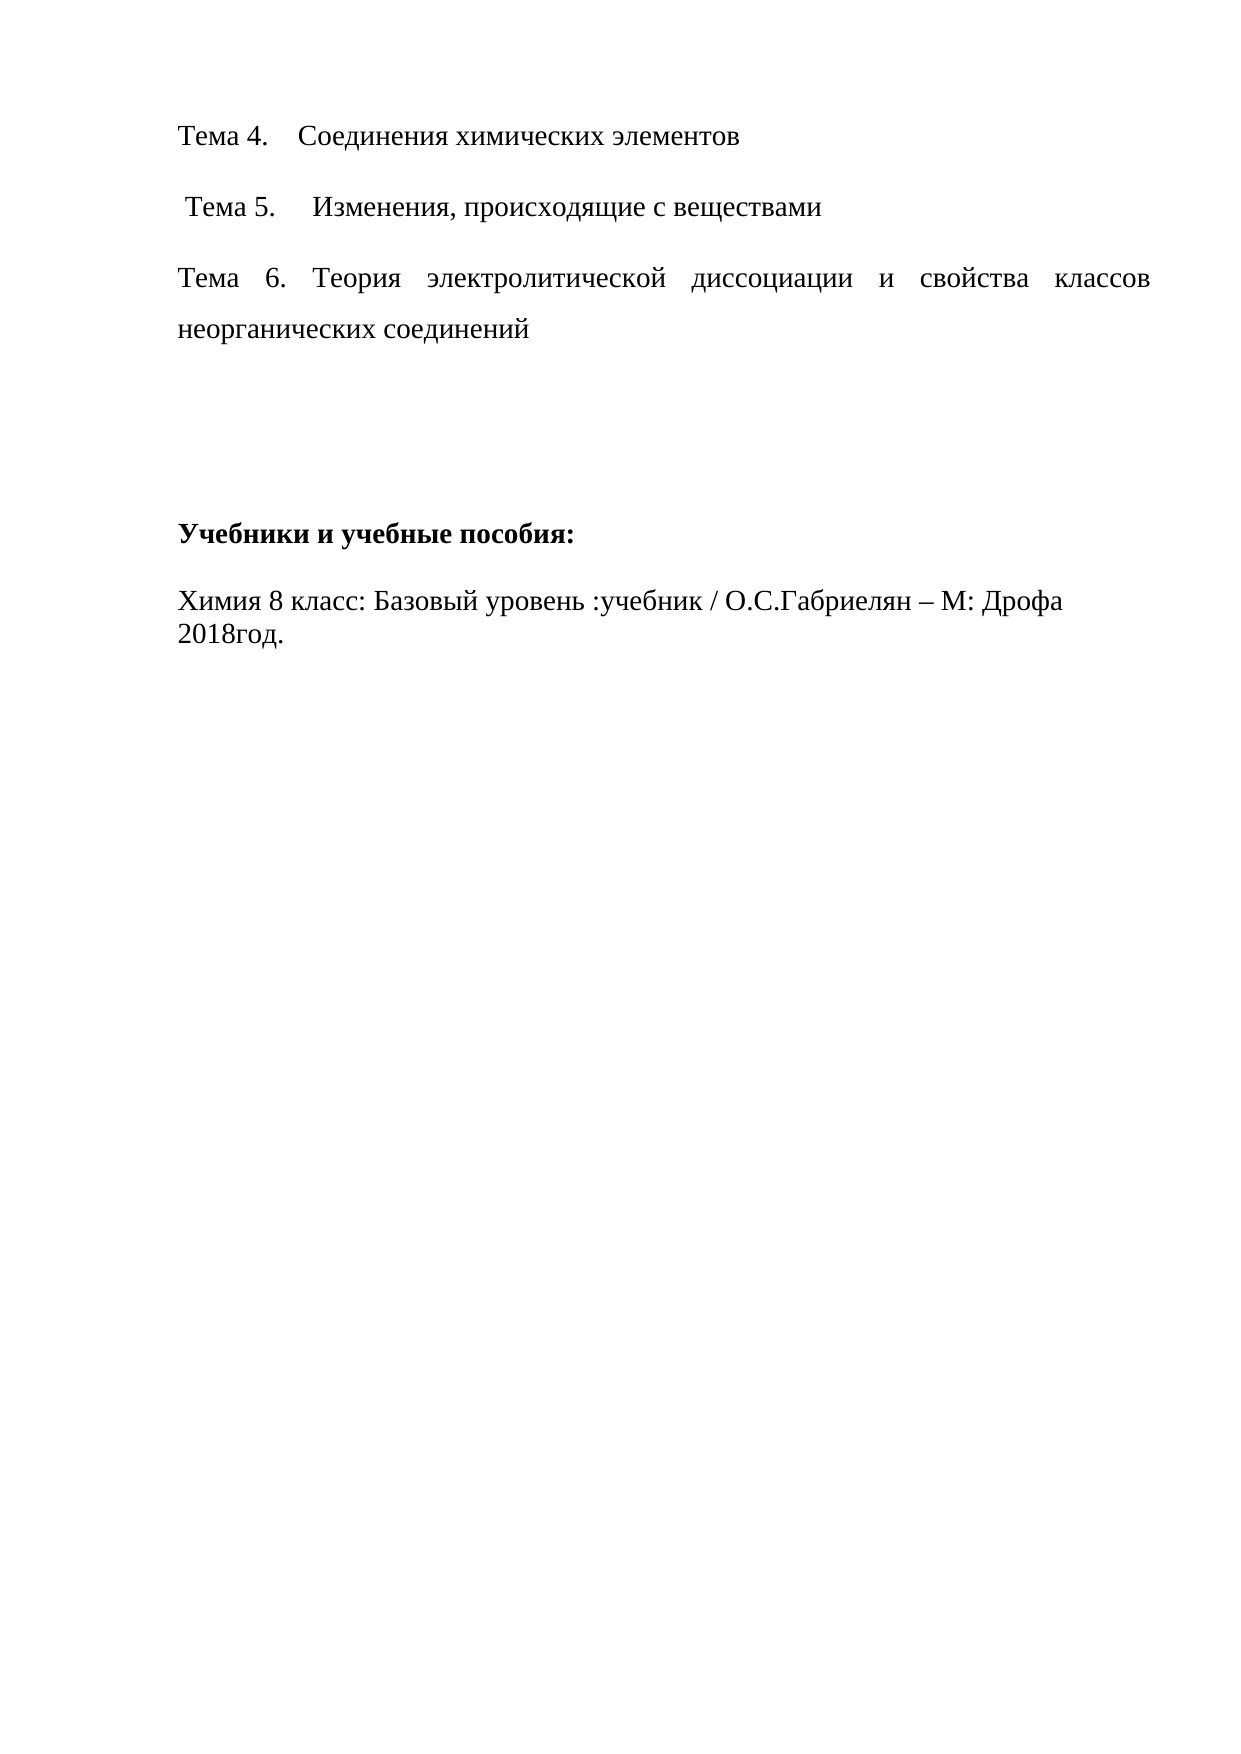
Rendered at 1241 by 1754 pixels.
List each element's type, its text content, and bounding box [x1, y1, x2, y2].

text Учебники и учебные пособия: [177, 516, 1152, 549]
text Тема 6. Теория электролитической диссоциации и свойства классов неорганических соединений [177, 260, 1152, 344]
text Тема 4. Соединения химических элементов [177, 118, 1152, 152]
text Тема 5. Изменения, происходящие с веществами [177, 189, 1152, 223]
text Химия 8 класс: Базовый уровень :учебник / О.С.Габриелян – М: Дрофа 2018год. [177, 583, 1152, 650]
